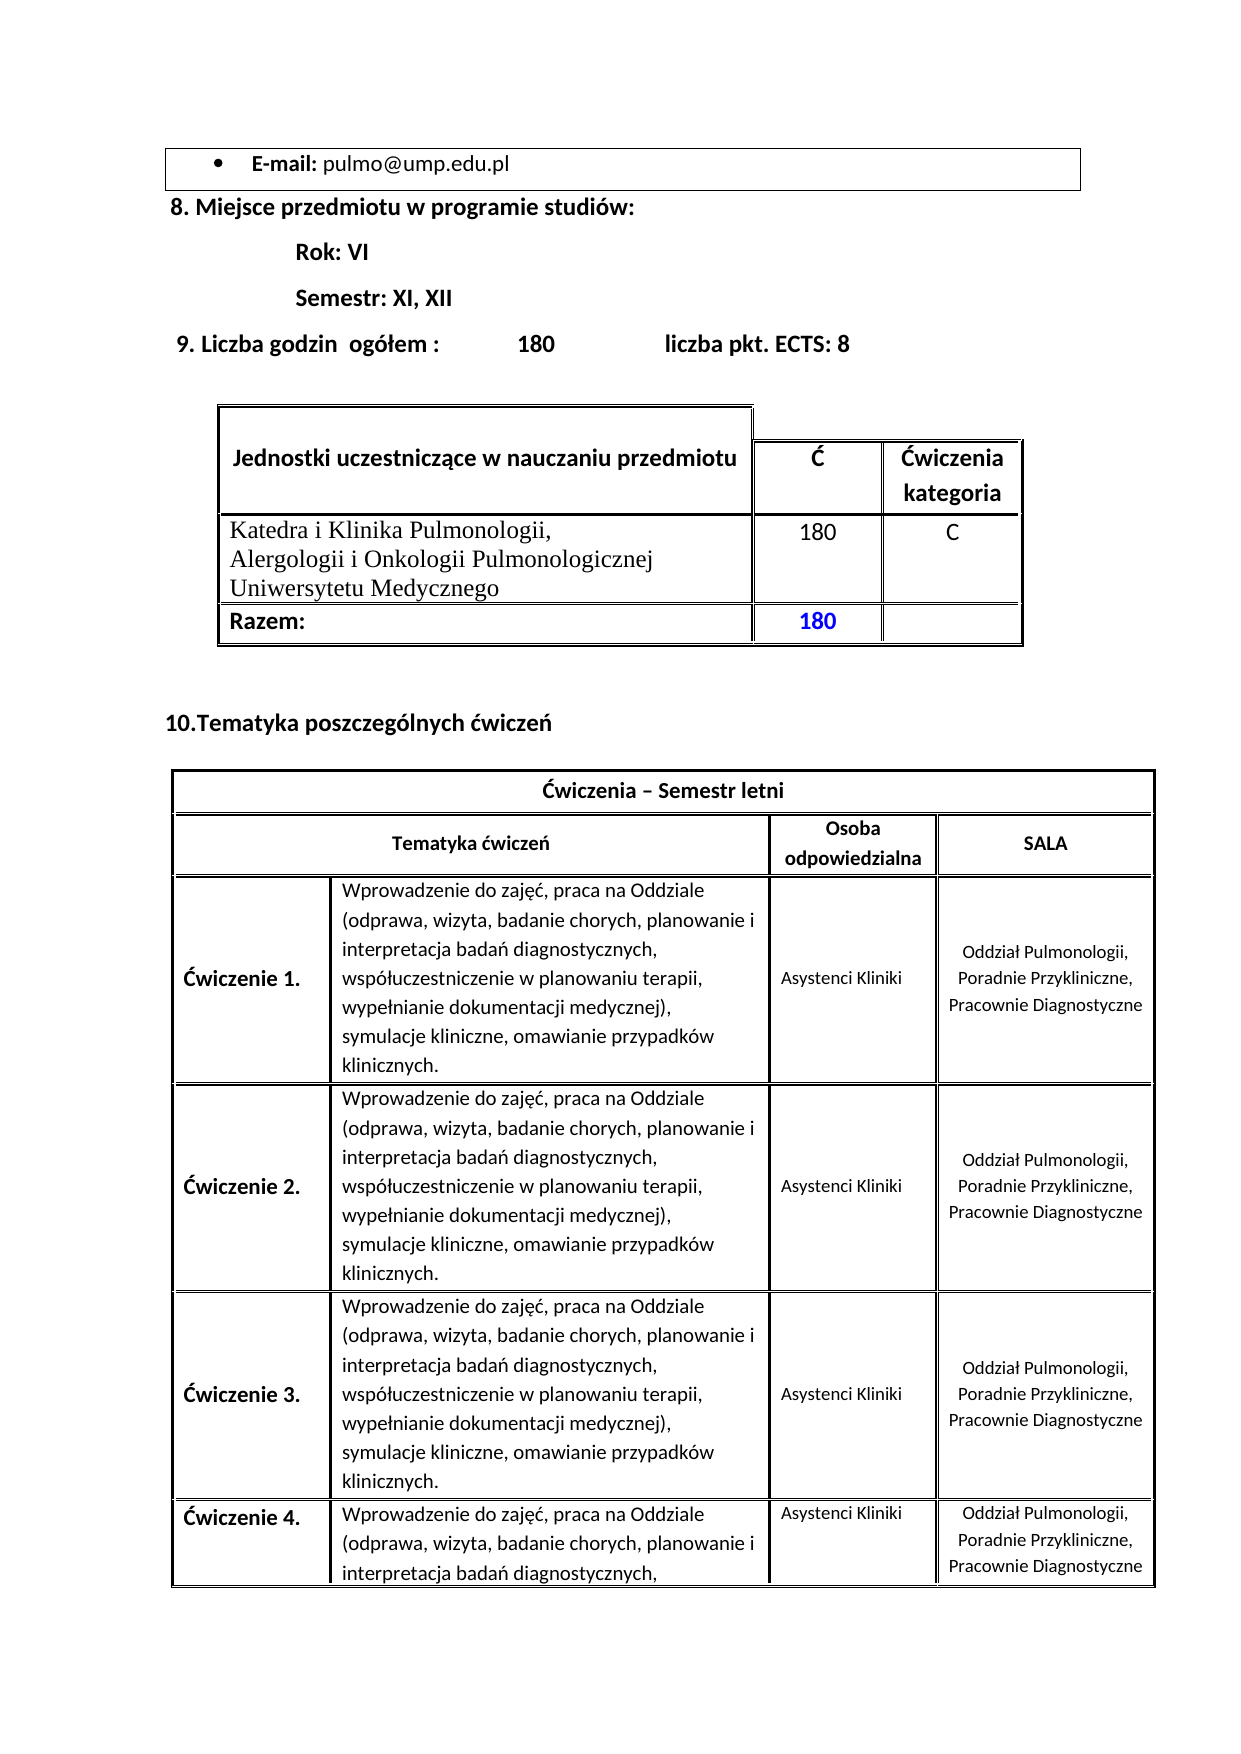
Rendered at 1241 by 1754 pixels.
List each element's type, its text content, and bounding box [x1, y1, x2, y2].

table_cell Ćwiczenia kategoria [883, 439, 1022, 512]
text Semestr: XI, XII [148, 282, 1093, 313]
table_cell [174, 1290, 330, 1498]
table_cell [174, 1498, 331, 1585]
table_header Ćwiczenia – Semestr letni [174, 772, 1153, 812]
table_cell Katedra i Klinika Pulmonologii, Alergologii i Onkologii Pulmonologicznej Uniwersytetu Medycznego [218, 513, 751, 602]
table_header Jednostki uczestniczące w nauczaniu przedmiotu [218, 405, 753, 512]
table_cell Asystenci Kliniki [771, 1086, 935, 1290]
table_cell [937, 1498, 1153, 1585]
table_cell Oddział Pulmonologii, Poradnie Przykliniczne, Pracownie Diagnostyczne [937, 874, 1154, 1082]
table_cell [172, 874, 331, 1082]
text 9. Liczba godzin ogółem : 180 liczba pkt. ECTS: 8 [148, 328, 1093, 358]
table_cell 180 [755, 516, 881, 602]
table_cell C [884, 513, 1022, 602]
table_cell [883, 602, 1021, 643]
table_cell Asystenci Kliniki [771, 878, 935, 1082]
table_cell Oddział Pulmonologii, Poradnie Przykliniczne, Pracownie Diagnostyczne [939, 1082, 1153, 1290]
table_cell Osoba odpowiedzialna [771, 816, 935, 874]
table_cell Asystenci Kliniki [770, 1501, 937, 1585]
table_cell 180 [753, 605, 882, 643]
text Rok: VI [148, 237, 1093, 267]
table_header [166, 149, 1080, 190]
table_cell SALA [939, 812, 1153, 874]
table_cell Tematyka ćwiczeń [174, 812, 769, 874]
table_cell Razem: [220, 602, 753, 643]
table_cell [174, 1082, 330, 1290]
text 8. Miejsce przedmiotu w programie studiów: [148, 191, 1093, 221]
table_cell Ć [755, 443, 881, 512]
table_cell Asystenci Kliniki [771, 1293, 935, 1498]
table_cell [331, 1501, 769, 1585]
table_cell Oddział Pulmonologii, Poradnie Przykliniczne, Pracownie Diagnostyczne [939, 1290, 1153, 1498]
text 10.Tematyka poszczególnych ćwiczeń [148, 707, 1093, 738]
